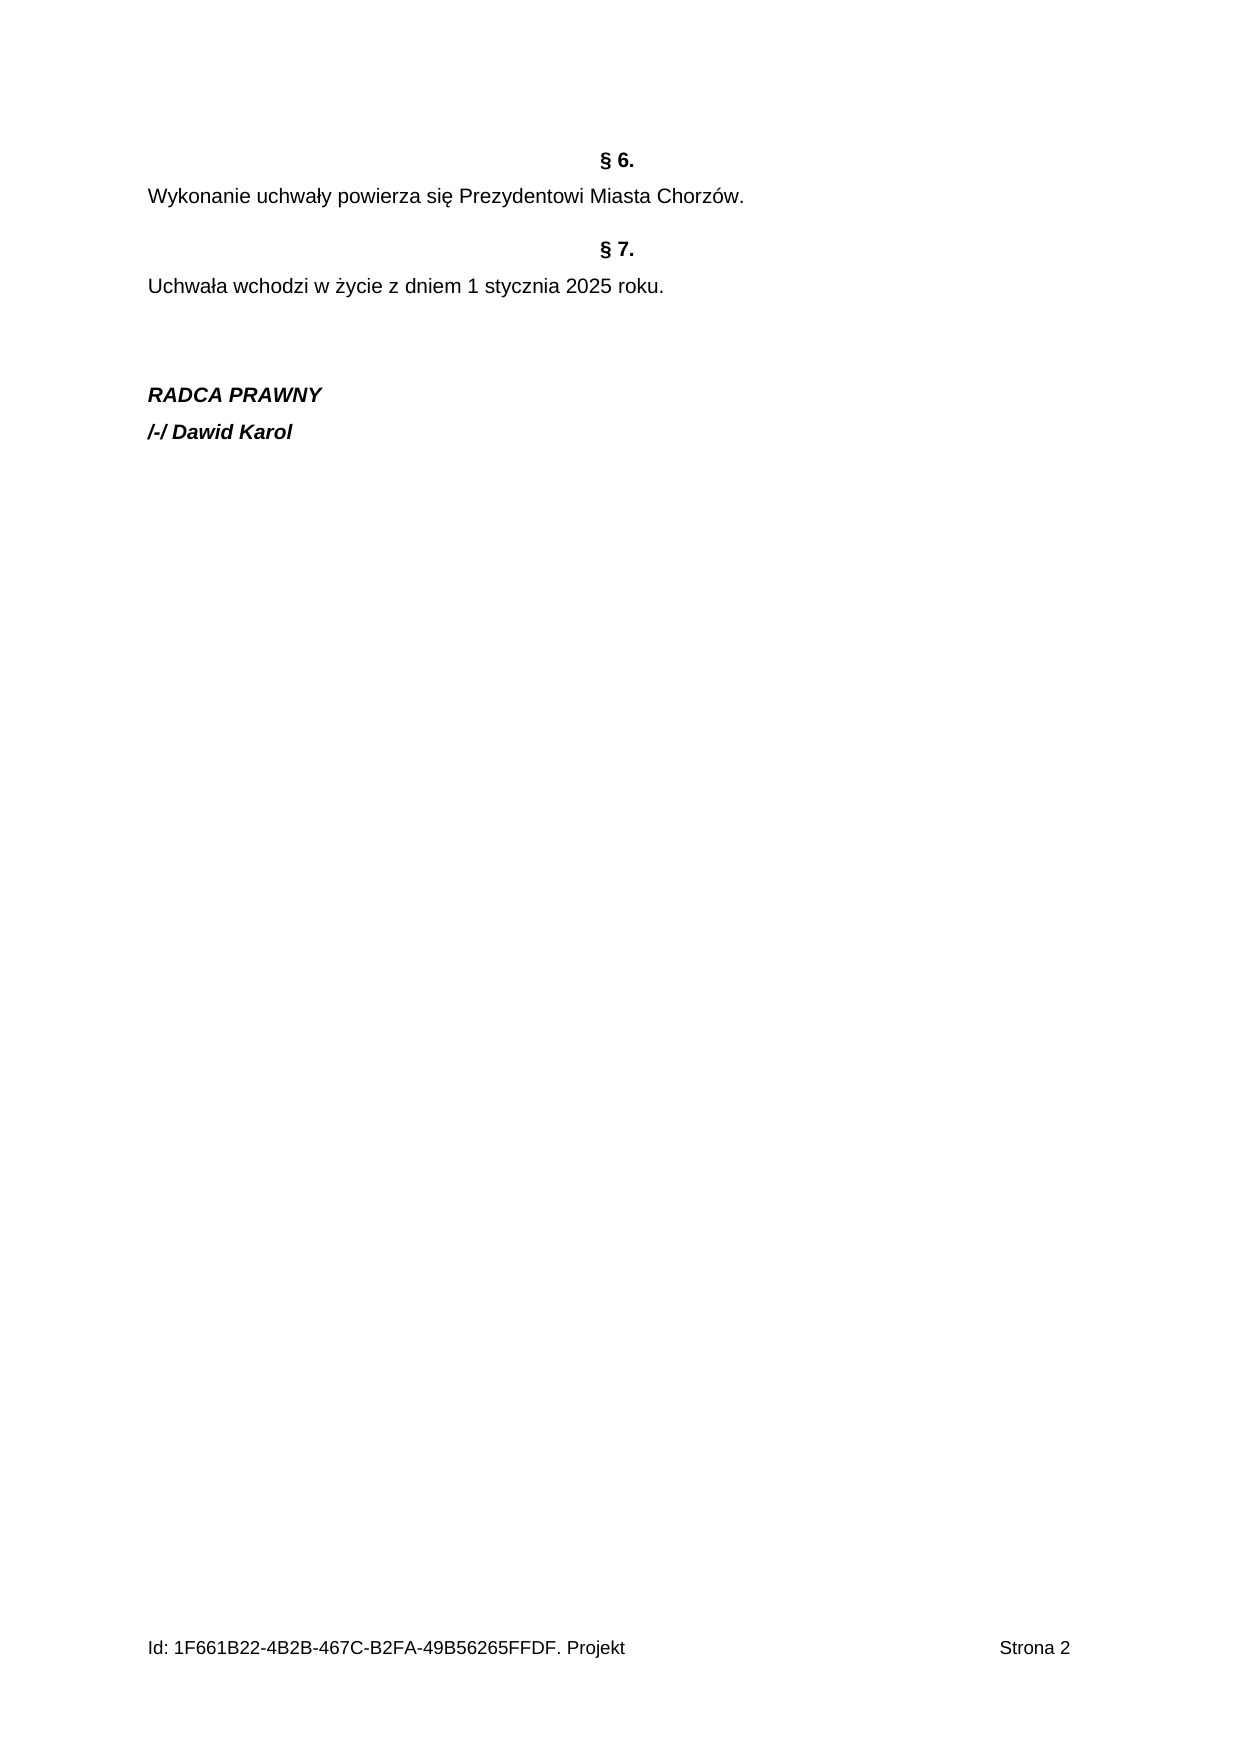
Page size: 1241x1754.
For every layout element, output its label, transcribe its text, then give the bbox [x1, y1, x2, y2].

text RADCA PRAWNY [148, 383, 1093, 407]
text Wykonanie uchwały powierza się Prezydentowi Miasta Chorzów. [148, 184, 1093, 208]
text § 6. [148, 148, 1093, 172]
text /-/ Dawid Karol [148, 419, 1093, 443]
text § 7. [148, 237, 1093, 261]
text Uchwała wchodzi w życie z dniem 1 stycznia 2025 roku. [148, 274, 1093, 298]
